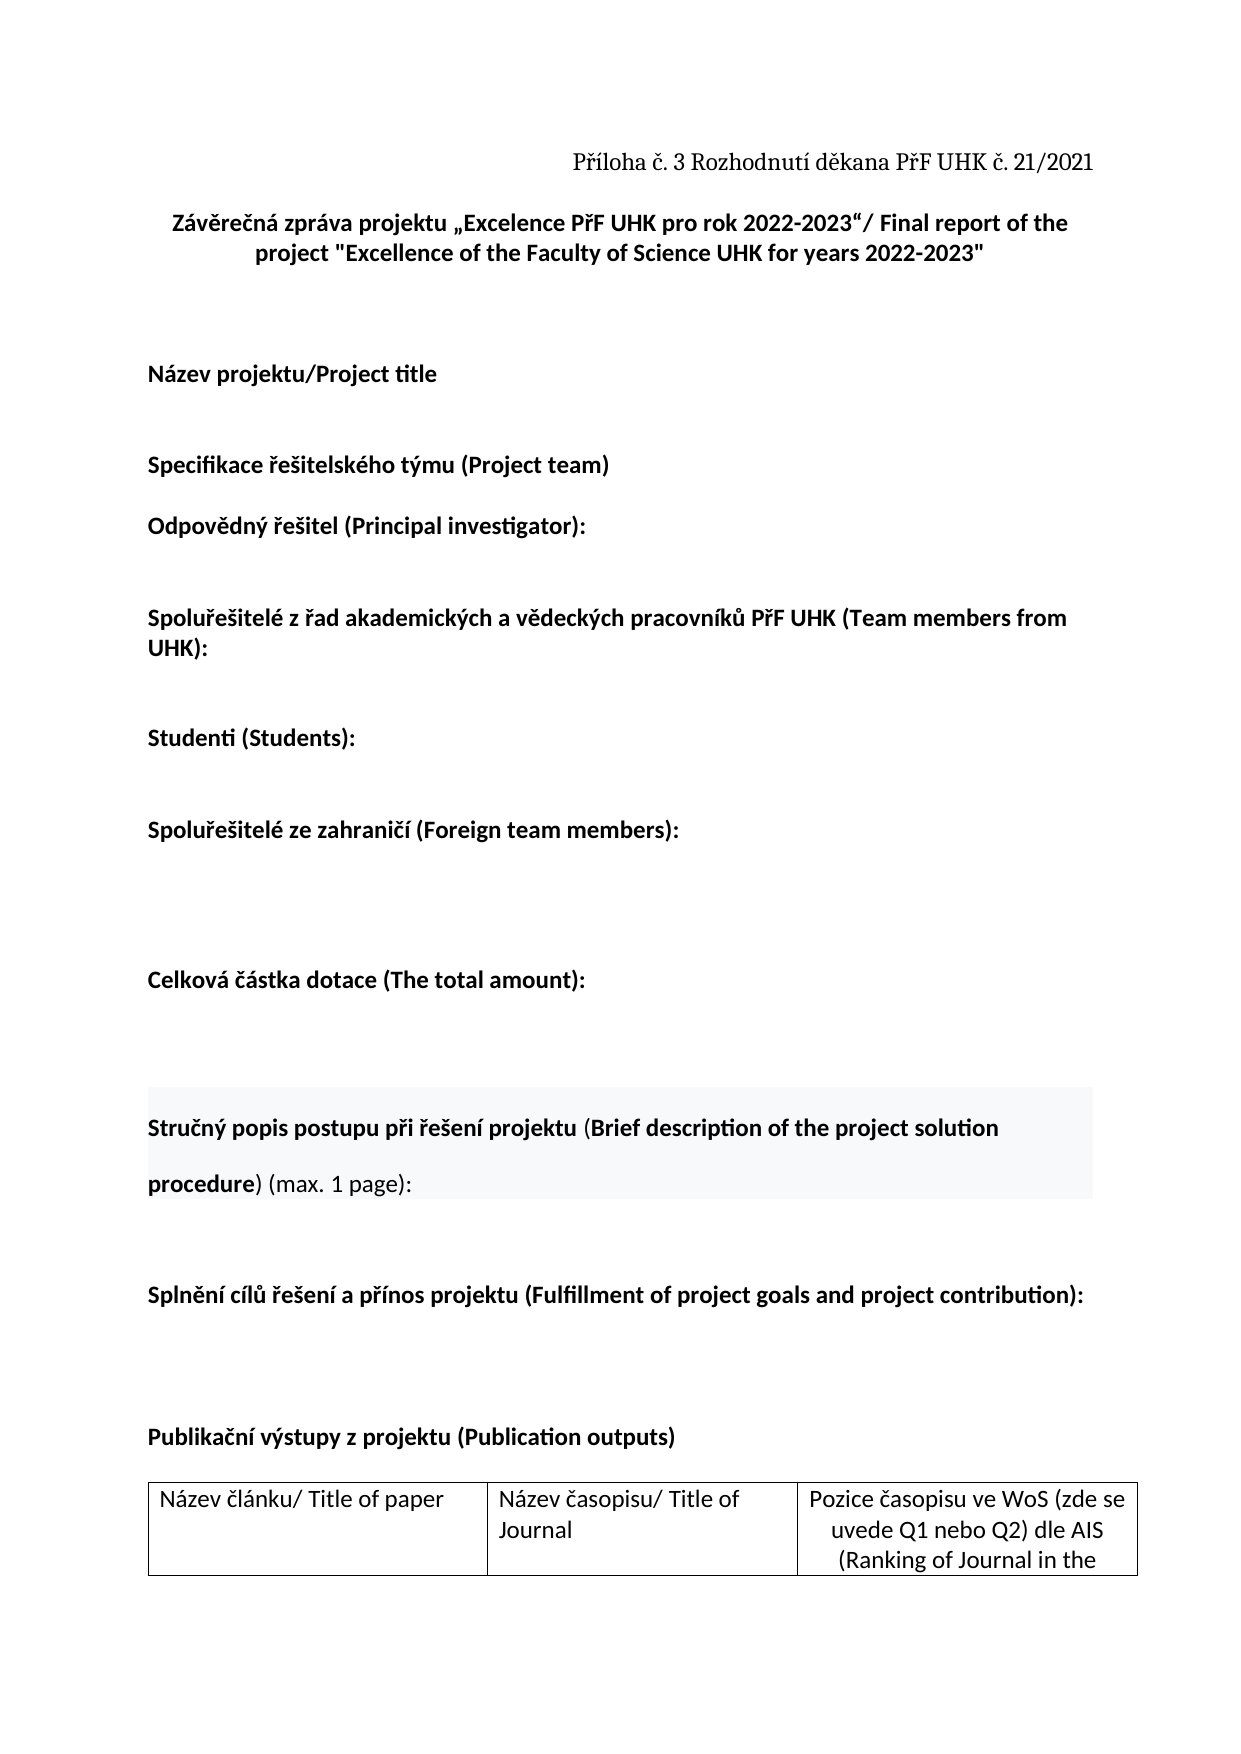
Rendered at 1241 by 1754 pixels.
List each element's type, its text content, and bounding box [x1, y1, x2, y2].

text Stručný popis postupu při řešení projektu (Brief description of the project solution procedure) (max. 1 page): [148, 1087, 1093, 1199]
text Studenti (Students): [148, 722, 1093, 753]
text Publikační výstupy z projektu (Publication outputs) [148, 1421, 1093, 1452]
text Spoluřešitelé ze zahraničí (Foreign team members): [148, 814, 1093, 844]
text Závěrečná zpráva projektu „Excelence PřF UHK pro rok 2022-2023“/ Final report of the project "Excellence of the Faculty of Science UHK for years 2022-2023" [148, 207, 1093, 268]
text Specifikace řešitelského týmu (Project team) [148, 449, 1093, 480]
text Spoluřešitelé z řad akademických a vědeckých pracovníků PřF UHK (Team members from UHK): [148, 602, 1093, 663]
text Celková částka dotace (The total amount): [148, 964, 1093, 995]
text Název projektu/Project title [148, 358, 1093, 388]
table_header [798, 1483, 1137, 1575]
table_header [488, 1483, 797, 1575]
text Příloha č. 3 Rozhodnutí děkana PřF UHK č. 21/2021 [148, 148, 1093, 176]
text Odpovědný řešitel (Principal investigator): [148, 510, 1093, 541]
text Splnění cílů řešení a přínos projektu (Fulfillment of project goals and project contribution): [148, 1280, 1093, 1310]
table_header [149, 1483, 487, 1575]
